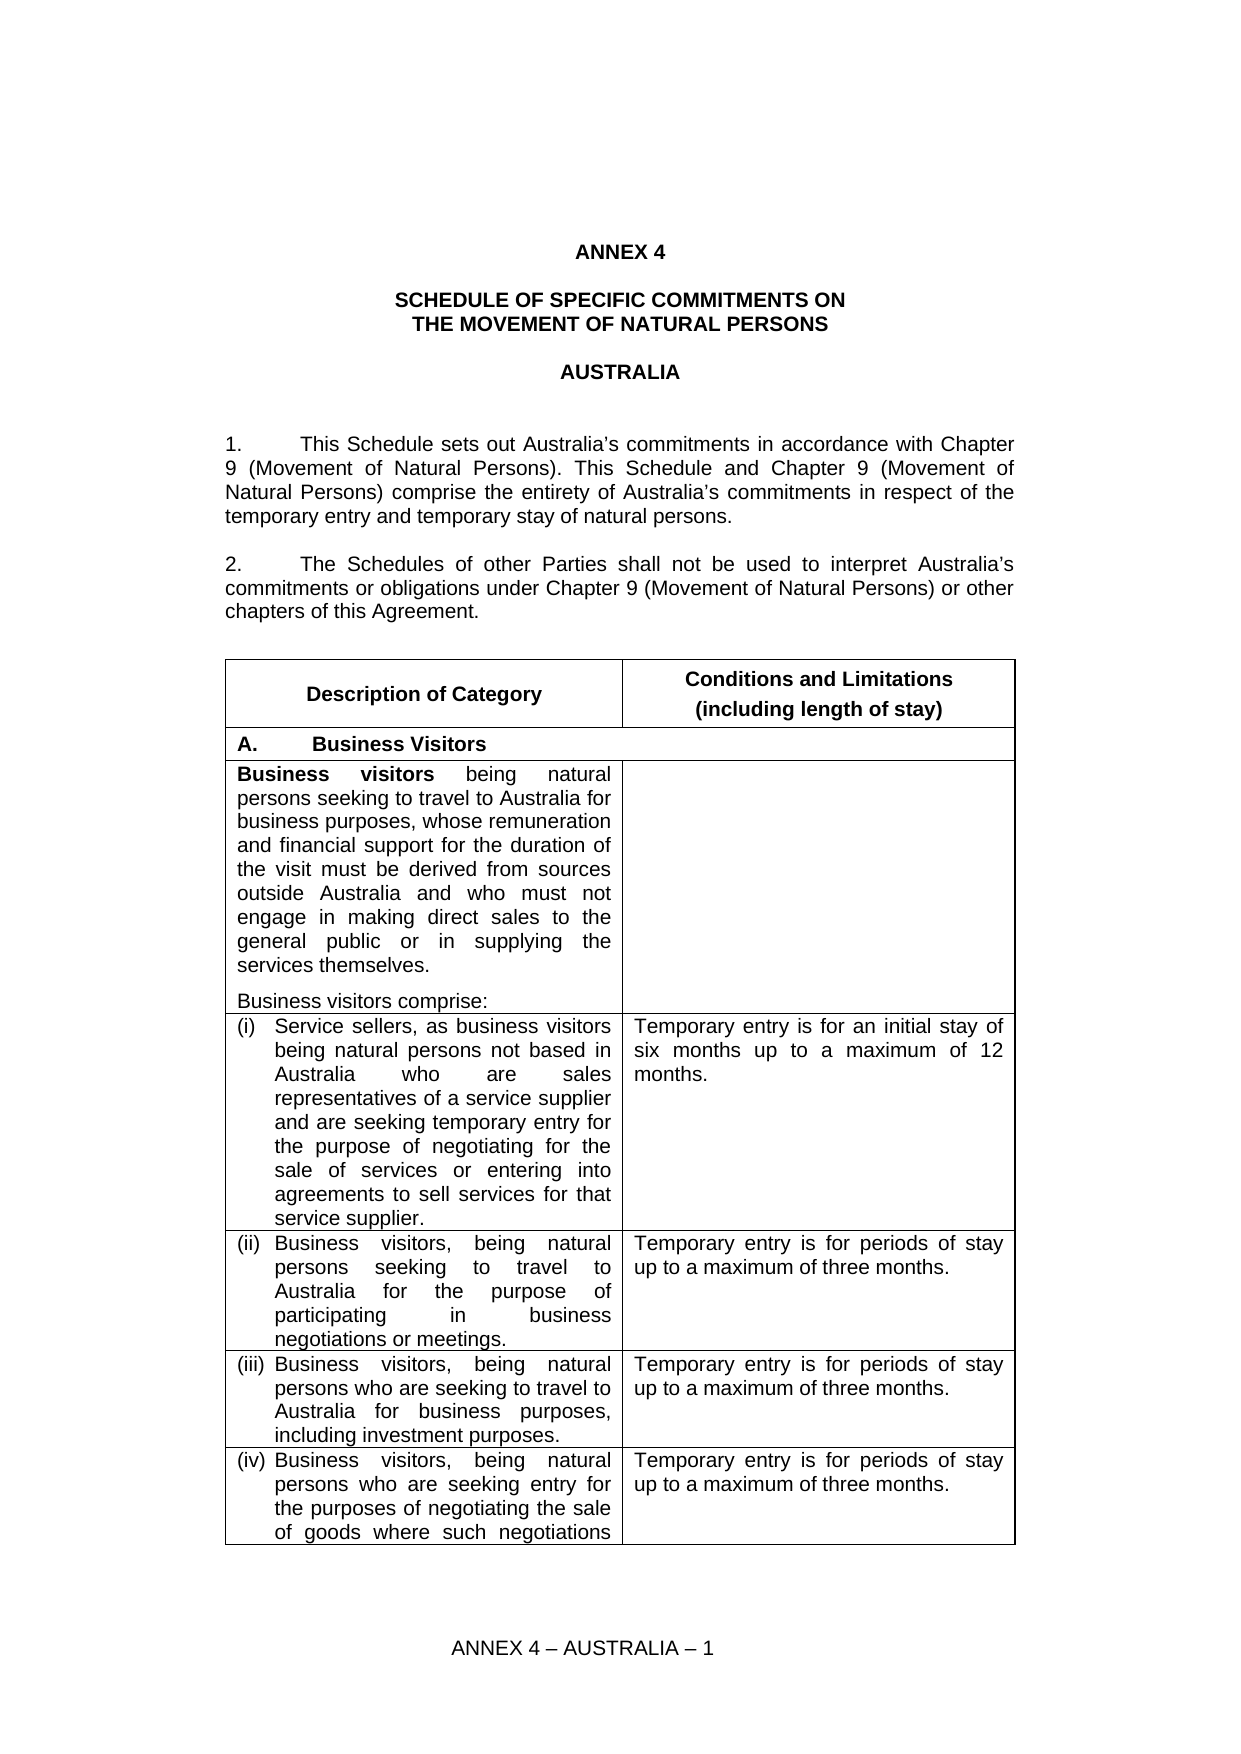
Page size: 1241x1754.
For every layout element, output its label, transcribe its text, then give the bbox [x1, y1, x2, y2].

table_cell Temporary entry is for an initial stay of six months up to a maximum of 12 months. [623, 1014, 1014, 1229]
table_cell Temporary entry is for periods of stay up to a maximum of three months. [623, 1231, 1014, 1350]
table_cell [623, 761, 1014, 1013]
title SCHEDULE OF SPECIFIC COMMITMENTS ON [225, 288, 1015, 312]
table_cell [623, 1448, 1014, 1544]
text AUSTRALIA [225, 360, 1015, 384]
table_cell Business Visitors [226, 728, 1014, 760]
list This Schedule sets out Australia’s commitments in accordance with Chapter 9 (Movement of Natural Persons). This Schedule and Chapter 9 (Movement of Natural Persons) comprise the entirety of Australia’s commitments in respect of the temporary entry and temporary stay of natural persons. [225, 432, 1015, 527]
table_header Conditions and Limitations (including length of stay) [623, 660, 1014, 727]
title ANNEX 4 [225, 240, 1015, 264]
table_header Description of Category [226, 660, 622, 727]
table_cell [226, 1448, 622, 1544]
list The Schedules of other Parties shall not be used to interpret Australia’s commitments or obligations under Chapter 9 (Movement of Natural Persons) or other chapters of this Agreement. [225, 551, 1015, 623]
table_cell Business visitors, being natural persons seeking to travel to Australia for the purpose of participating in business negotiations or meetings. [226, 1231, 622, 1350]
table_cell Business visitors, being natural persons who are seeking to travel to Australia for business purposes, including investment purposes. [226, 1351, 622, 1447]
table_cell Temporary entry is for periods of stay up to a maximum of three months. [623, 1351, 1014, 1447]
table_cell Business visitors being natural persons seeking to travel to Australia for business purposes, whose remuneration and financial support for the duration of the visit must be derived from sources outside Australia and who must not engage in making direct sales to the general public or in supplying the services themselves. Business visitors comprise: [226, 761, 622, 1013]
table_cell Service sellers, as business visitors being natural persons not based in Australia who are sales representatives of a service supplier and are seeking temporary entry for the purpose of negotiating for the sale of services or entering into agreements to sell services for that service supplier. [226, 1014, 622, 1229]
title THE MOVEMENT OF NATURAL PERSONS [225, 312, 1015, 336]
